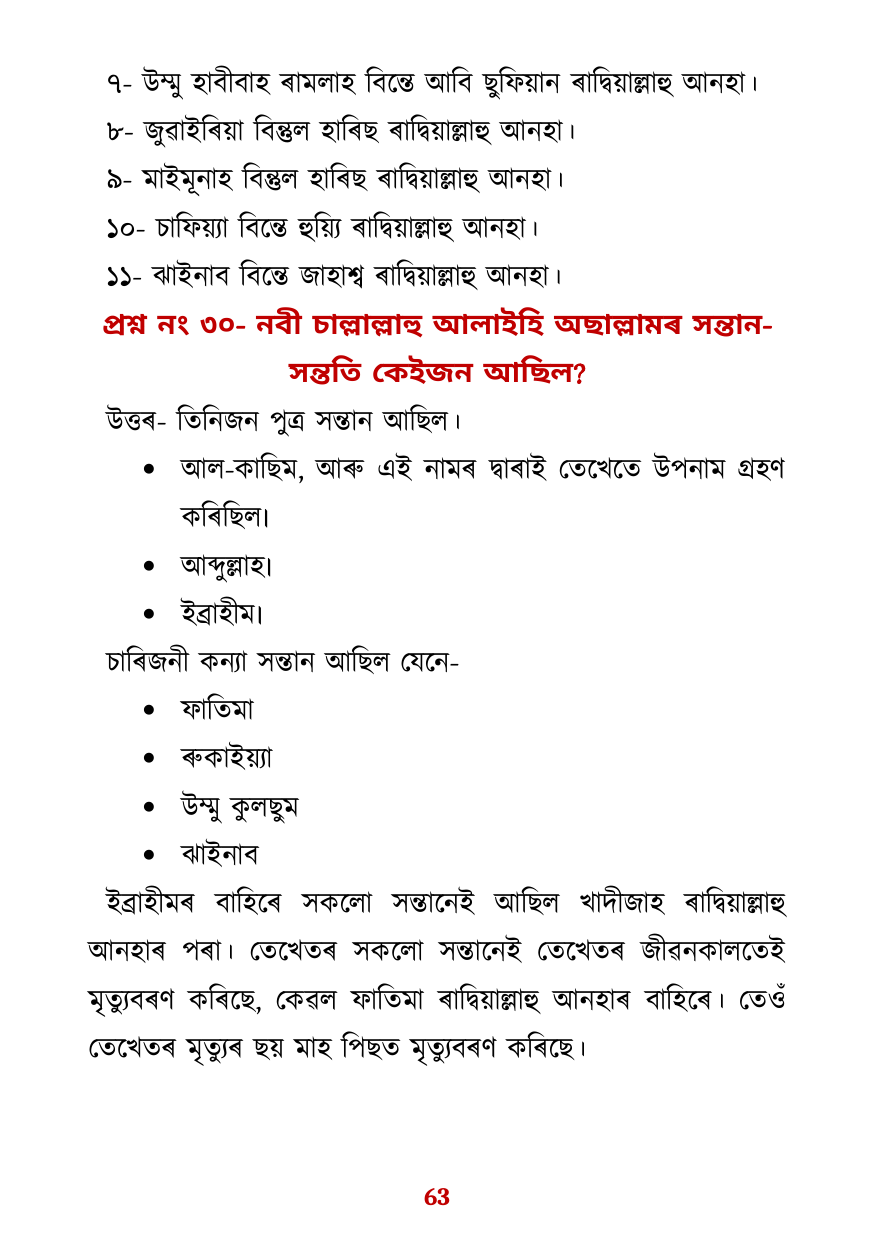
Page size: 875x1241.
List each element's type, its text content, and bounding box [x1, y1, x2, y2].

list আব্দুল্লাহ। [144, 542, 785, 588]
text ৭- উম্মু হাবীবাহ ৰামলাহ বিন্তে আবি ছুফিয়ান ৰাদ্বিয়াল্লাহু আনহা। [89, 59, 785, 105]
list ইব্ৰাহীম। [144, 590, 785, 636]
text চাৰিজনী কন্যা সন্তান আছিল যেনে- [89, 638, 785, 684]
list উম্মু কুলছুম [144, 783, 785, 829]
list ৰুকাইয়্যা [144, 735, 785, 781]
text উত্তৰ- তিনিজন পুত্ৰ সন্তান আছিল। [89, 397, 785, 443]
text ১১- ঝাইনাব বিন্তে জাহাশ্ব ৰাদ্বিয়াল্লাহু আনহা। [89, 252, 785, 298]
text ইব্ৰাহীমৰ বাহিৰে সকলো সন্তানেই আছিল খাদীজাহ ৰাদ্বিয়াল্লাহু আনহাৰ পৰা। তেখেতৰ সকলো সন্তানেই তেখেতৰ জীৱনকালতেই মৃত্যুবৰণ কৰিছে, কেৱল ফাতিমা ৰাদ্বিয়াল্লাহু আনহাৰ বাহিৰে। তেওঁ তেখেতৰ মৃত্যুৰ ছয় মাহ পিছত মৃত্যুবৰণ কৰিছে। [89, 879, 785, 1070]
list ঝাইনাব [144, 831, 785, 877]
subtitle প্ৰশ্ন নং ৩০- নবী চাল্লাল্লাহু আলাইহি অছাল্লামৰ সন্তান-সন্ততি কেইজন আছিল? [89, 300, 785, 395]
list ফাতিমা [144, 686, 785, 732]
text ৮- জুৱাইৰিয়া বিন্তুল হাৰিছ ৰাদ্বিয়াল্লাহু আনহা। [89, 107, 785, 153]
list আল-কাছিম, আৰু এই নামৰ দ্বাৰাই তেখেতে উপনাম গ্ৰহণ কৰিছিল। [144, 445, 785, 539]
text ১০- চাফিয়্যা বিন্তে হুয়্যি ৰাদ্বিয়াল্লাহু আনহা। [89, 204, 785, 250]
text ৯- মাইমূনাহ বিন্তুল হাৰিছ ৰাদ্বিয়াল্লাহু আনহা। [89, 156, 785, 201]
